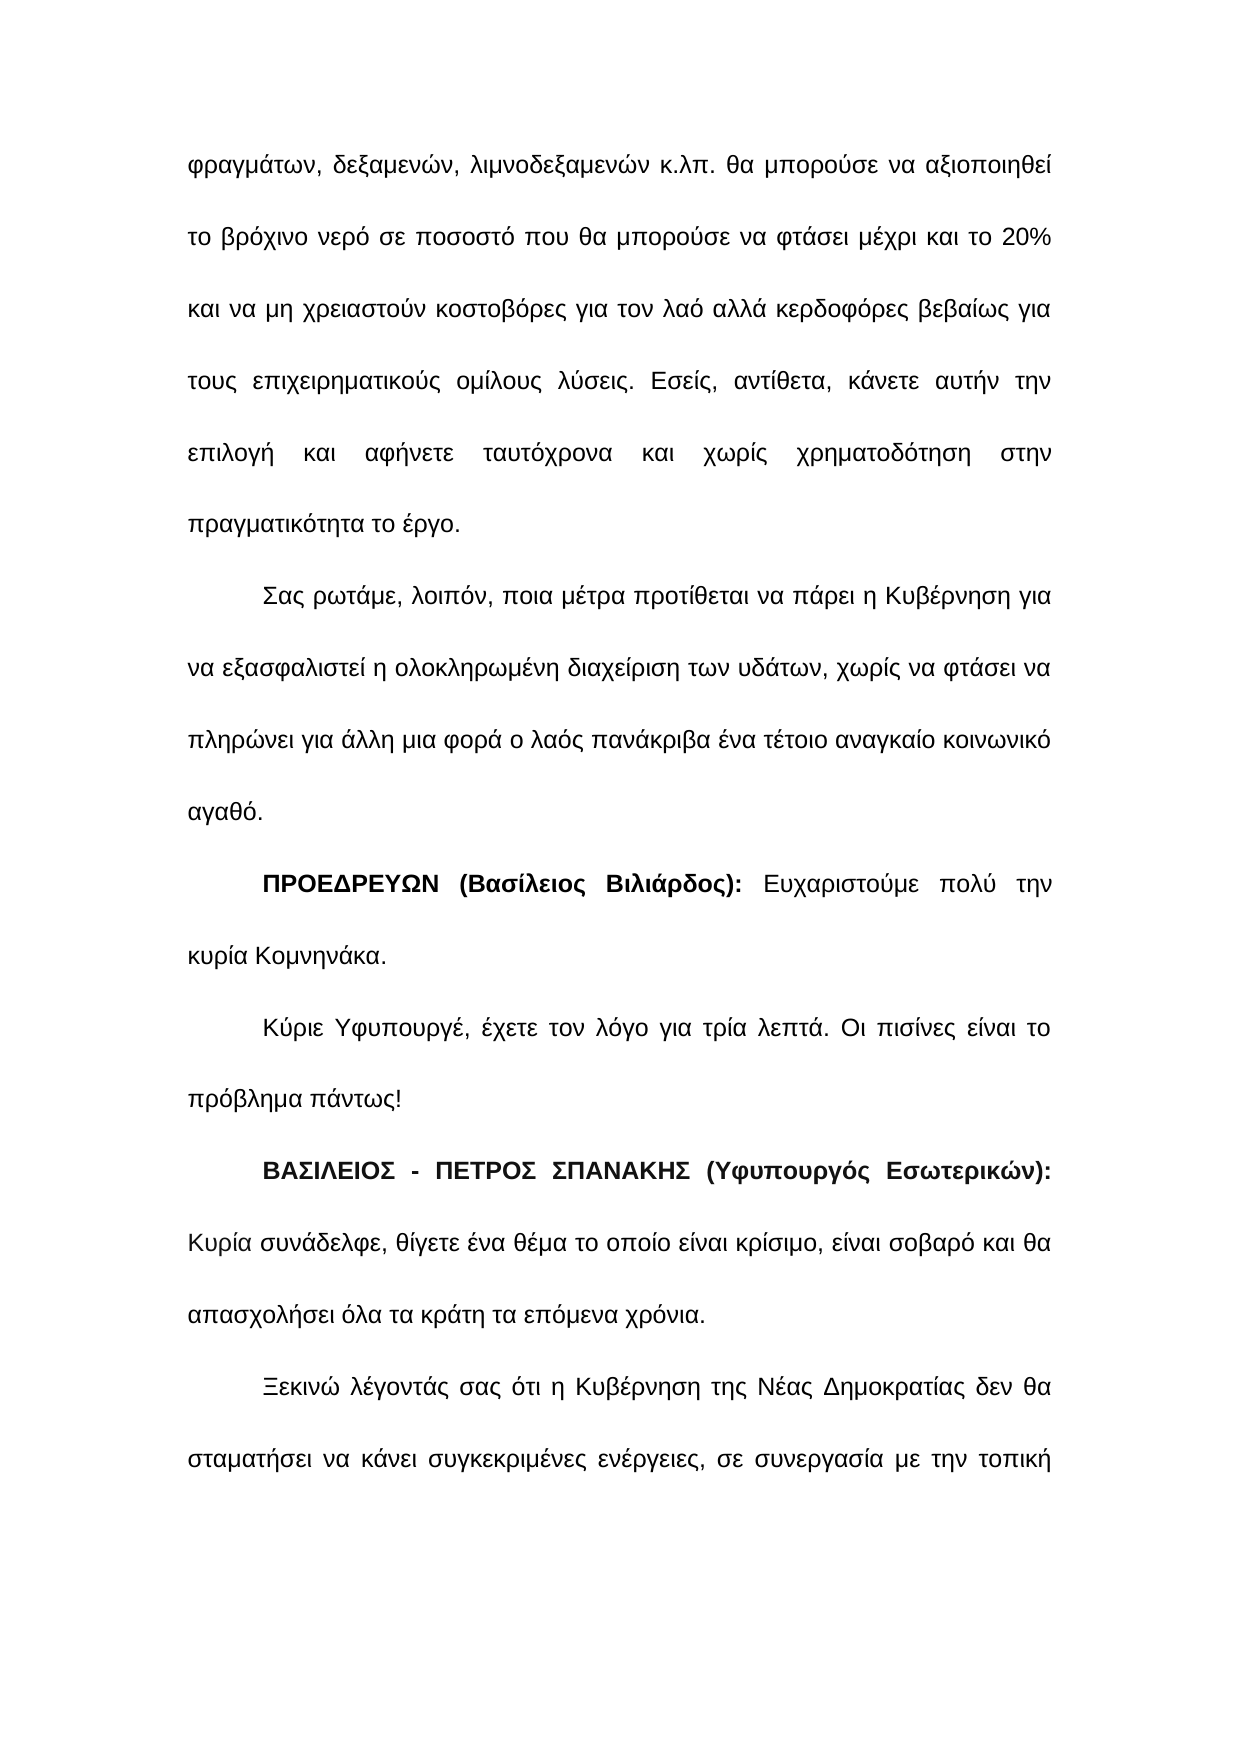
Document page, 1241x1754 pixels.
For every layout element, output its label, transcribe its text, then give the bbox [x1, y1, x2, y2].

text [187, 150, 1053, 538]
text ΠΡΟΕΔΡΕΥΩΝ (Βασίλειος Βιλιάρδος): Ευχαριστούμε πολύ την κυρία Κομνηνάκα. [187, 869, 1053, 969]
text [187, 1372, 1053, 1472]
text Σας ρωτάμε, λοιπόν, ποια μέτρα προτίθεται να πάρει η Κυβέρνηση για να εξασφαλιστεί η ολοκληρωμένη διαχείριση των υδάτων, χωρίς να φτάσει να πληρώνει για άλλη μια φορά ο λαός πανάκριβα ένα τέτοιο αναγκαίο κοινωνικό αγαθό. [187, 581, 1053, 826]
text Κύριε Υφυπουργέ, έχετε τον λόγο για τρία λεπτά. Οι πισίνες είναι το πρόβλημα πάντως! [187, 1012, 1053, 1113]
text ΒΑΣΙΛΕΙΟΣ - ΠΕΤΡΟΣ ΣΠΑΝΑΚΗΣ (Υφυπουργός Εσωτερικών): Κυρία συνάδελφε, θίγετε ένα θέμα το οποίο είναι κρίσιμο, είναι σοβαρό και θα απασχολήσει όλα τα κράτη τα επόμενα χρόνια. [187, 1156, 1053, 1329]
